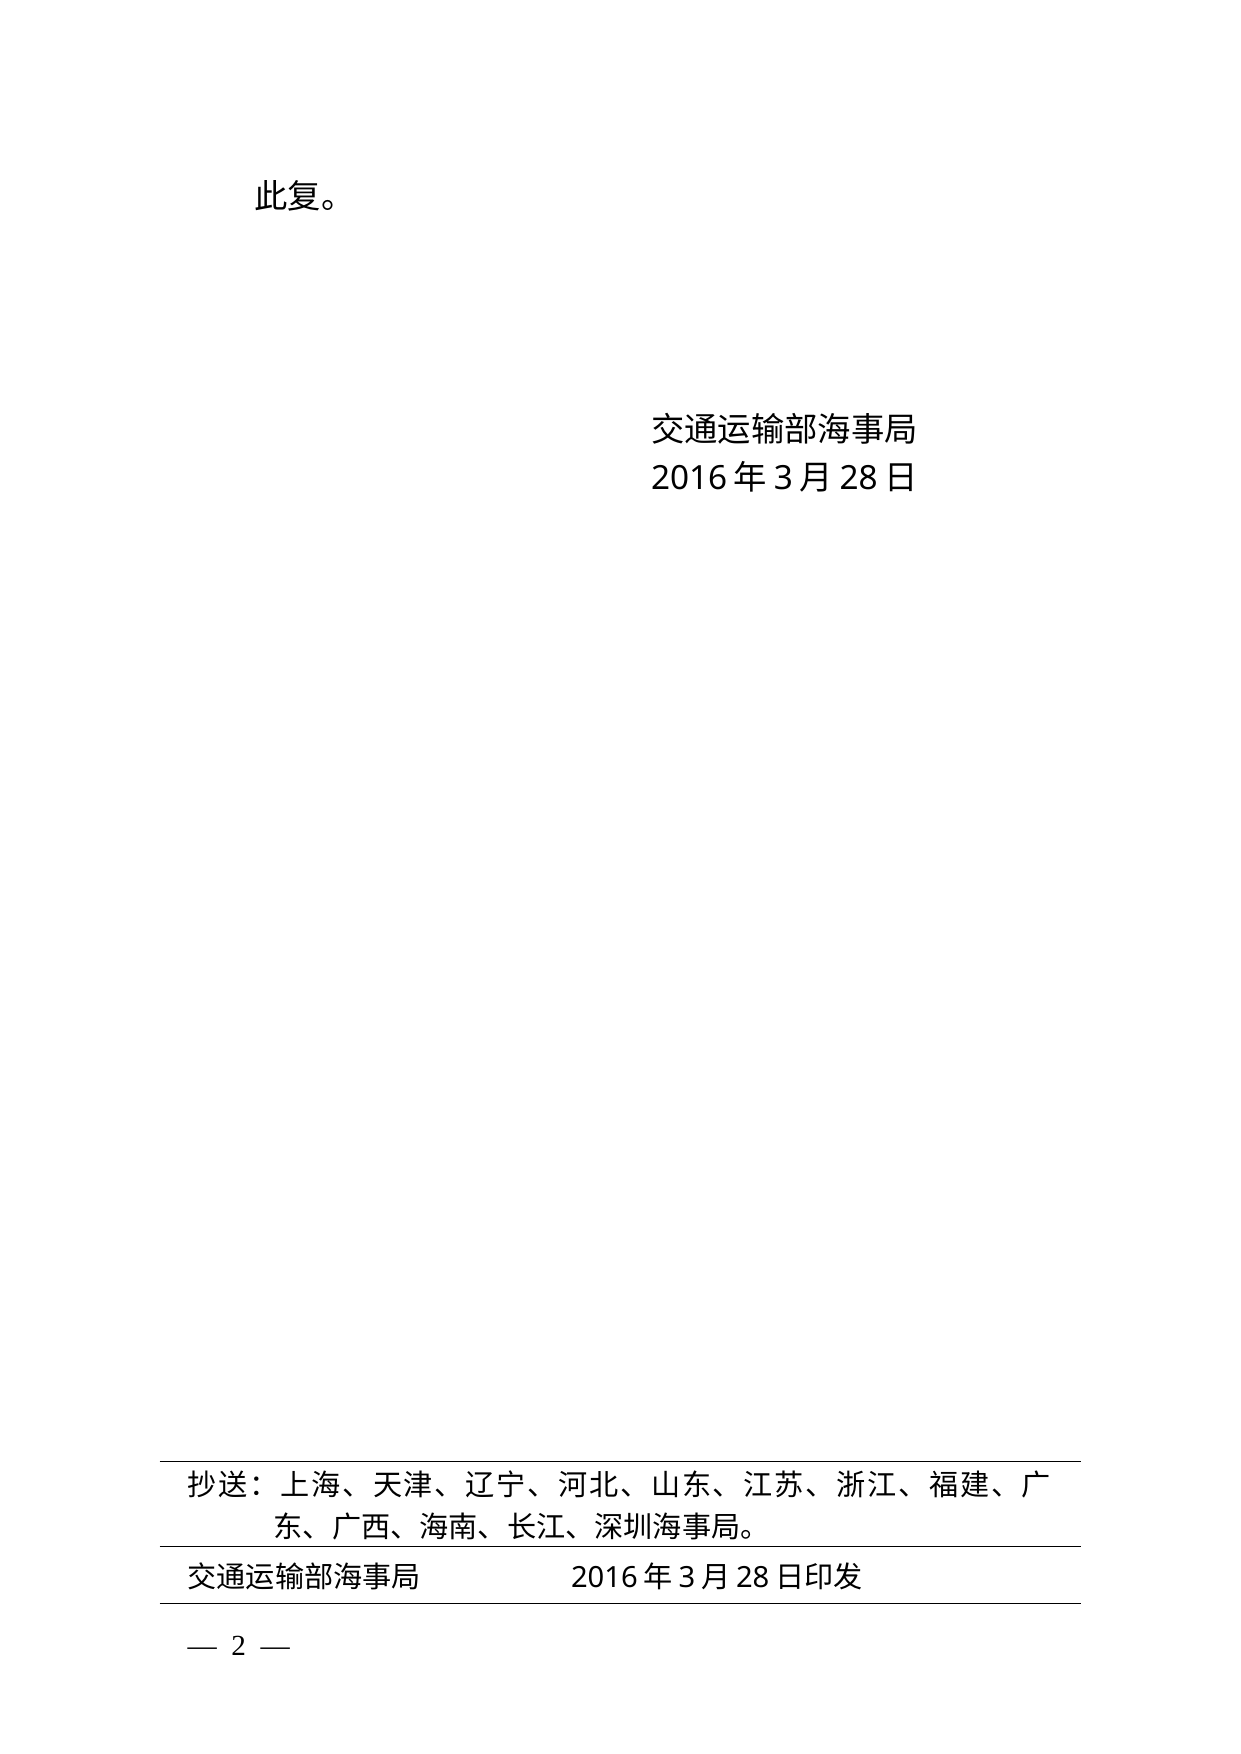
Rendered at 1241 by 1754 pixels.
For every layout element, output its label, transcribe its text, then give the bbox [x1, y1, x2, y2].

text 2016年3月28日 [187, 451, 917, 499]
table_header 抄送：上海、天津、辽宁、河北、山东、江苏、浙江、福建、广东、广西、海南、长江、深圳海事局。 [160, 1462, 1081, 1546]
text 此复。 [187, 162, 1053, 227]
table_cell 交通运输部海事局 2016年3月28日印发 [160, 1547, 1081, 1603]
text 交通运输部海事局 [187, 402, 917, 451]
